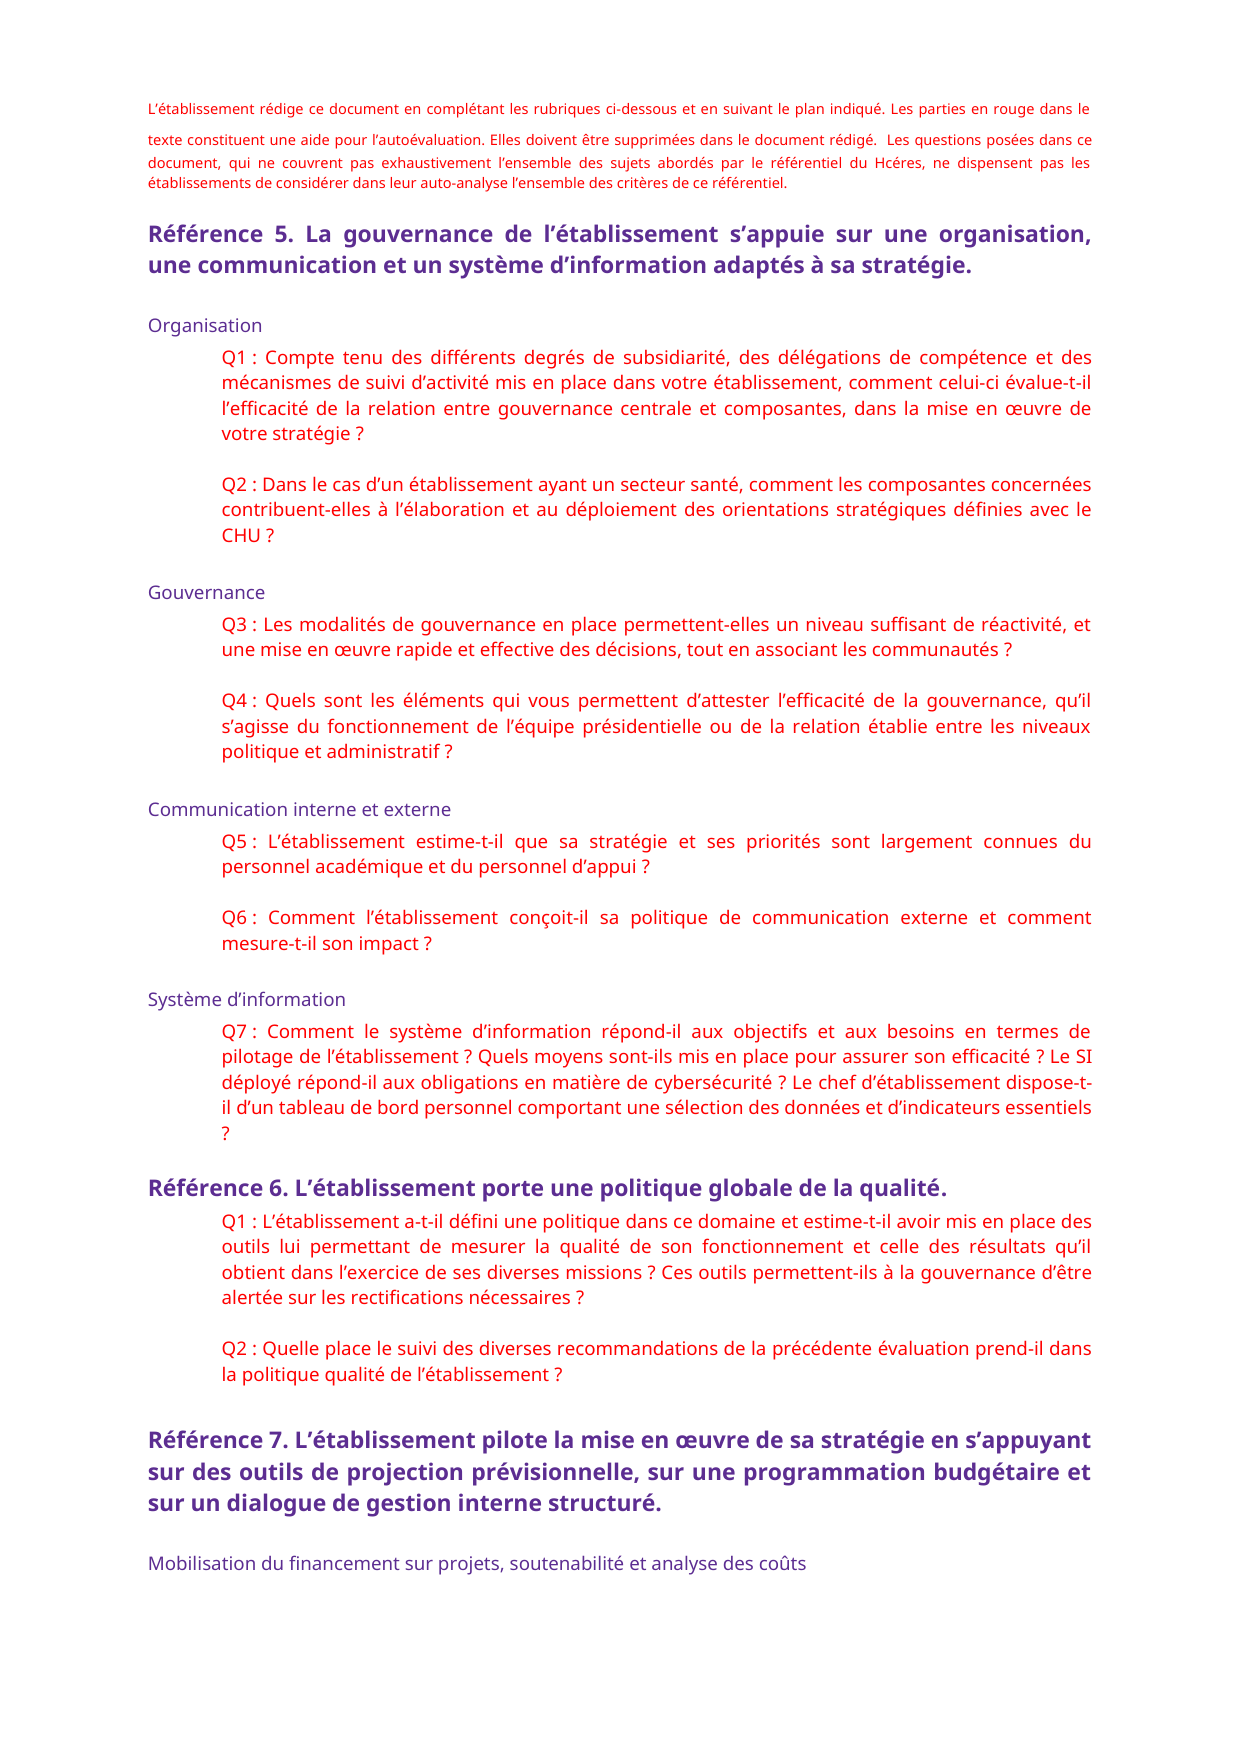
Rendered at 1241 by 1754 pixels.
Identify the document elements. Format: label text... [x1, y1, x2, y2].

text Q6 : Comment l’établissement conçoit-il sa politique de communication externe et comment mesure-t-il son impact ? [221, 904, 1093, 956]
text Référence 5. La gouvernance de l’établissement s’appuie sur une organisation, une communication et un système d’information adaptés à sa stratégie. [148, 218, 1093, 281]
text Q5 : L’établissement estime-t-il que sa stratégie et ses priorités sont largement connues du personnel académique et du personnel d’appui ? [221, 828, 1093, 879]
text Communication interne et externe [148, 796, 1093, 822]
text Q2 : Dans le cas d’un établissement ayant un secteur santé, comment les composantes concernées contribuent-elles à l’élaboration et au déploiement des orientations stratégiques définies avec le CHU ? [221, 471, 1093, 548]
text Q1 : L’établissement a-t-il défini une politique dans ce domaine et estime-t-il avoir mis en place des outils lui permettant de mesurer la qualité de son fonctionnement et celle des résultats qu’il obtient dans l’exercice de ses diverses missions ? Ces outils permettent-ils à la gouvernance d’être alertée sur les rectifications nécessaires ? [221, 1208, 1093, 1310]
text Référence 6. L’établissement porte une politique globale de la qualité. [148, 1177, 1093, 1202]
text Référence 7. L’établissement pilote la mise en œuvre de sa stratégie en s’appuyant sur des outils de projection prévisionnelle, sur une programmation budgétaire et sur un dialogue de gestion interne structuré. [148, 1424, 1093, 1518]
text Gouvernance [148, 579, 1093, 605]
text Q7 : Comment le système d’information répond-il aux objectifs et aux besoins en termes de pilotage de l’établissement ? Quels moyens sont-ils mis en place pour assurer son efficacité ? Le SI déployé répond-il aux obligations en matière de cybersécurité ? Le chef d’établissement dispose-t-il d’un tableau de bord personnel comportant une sélection des données et d’indicateurs essentiels ? [221, 1018, 1093, 1146]
text Q3 : Les modalités de gouvernance en place permettent-elles un niveau suffisant de réactivité, et une mise en œuvre rapide et effective des décisions, tout en associant les communautés ? [221, 611, 1093, 662]
text Q4 : Quels sont les éléments qui vous permettent d’attester l’efficacité de la gouvernance, qu’il s’agisse du fonctionnement de l’équipe présidentielle ou de la relation établie entre les niveaux politique et administratif ? [221, 688, 1093, 764]
text Système d’information [148, 987, 1093, 1012]
text Q1 : Compte tenu des différents degrés de subsidiarité, des délégations de compétence et des mécanismes de suivi d’activité mis en place dans votre établissement, comment celui-ci évalue-t-il l’efficacité de la relation entre gouvernance centrale et composantes, dans la mise en œuvre de votre stratégie ? [221, 344, 1093, 446]
text Q2 : Quelle place le suivi des diverses recommandations de la précédente évaluation prend-il dans la politique qualité de l’établissement ? [221, 1336, 1093, 1387]
text Organisation [148, 312, 1093, 338]
text Mobilisation du financement sur projets, soutenabilité et analyse des coûts [148, 1550, 1093, 1575]
